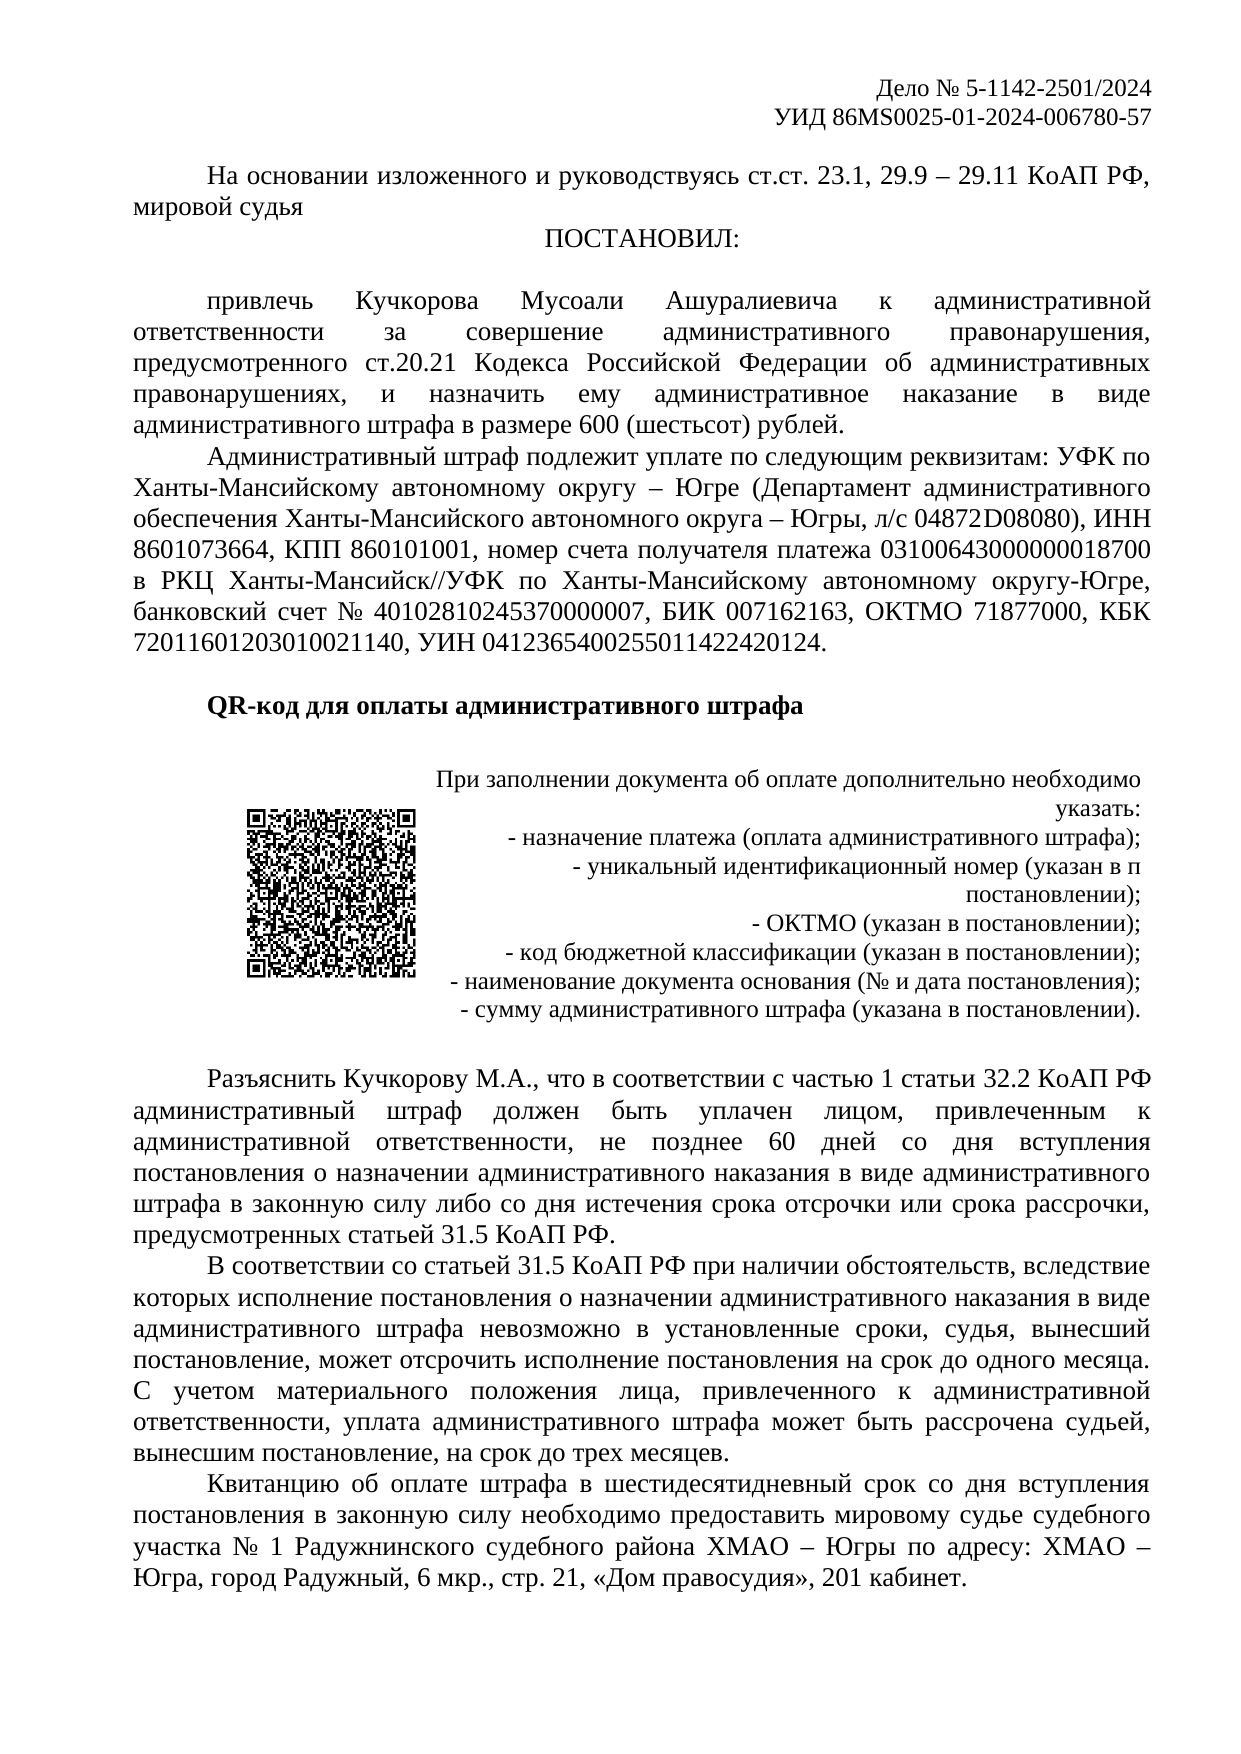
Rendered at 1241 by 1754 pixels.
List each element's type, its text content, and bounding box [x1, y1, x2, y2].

picture [234, 796, 359, 990]
text Разъяснить Кучкорову М.А., что в соответствии с частью 1 статьи 32.2 КоАП РФ административный штраф должен быть уплачен лицом, привлеченным к административной ответственности, не позднее 60 дней со дня вступления постановления о назначении административного наказания в виде административного штрафа в законную силу либо со дня истечения срока отсрочки или срока рассрочки, предусмотренных статьей 31.5 КоАП РФ. [133, 1063, 1152, 1249]
text ПОСТАНОВИЛ: [133, 222, 1152, 253]
table_header При заполнении документа об оплате дополнительно необходимо указать: - назначение платежа (оплата административного штрафа); - уникальный идентификационный номер (указан в п постановлении); - ОКТМО (указан в постановлении); - код бюджетной классификации (указан в постановлении); - наименование документа основания (№ и дата постановления); - сумму административного штрафа (указана в постановлении). [359, 722, 1152, 1054]
text привлечь Кучкорова Мусоали Ашуралиевича к административной ответственности за совершение административного правонарушения, предусмотренного ст.20.21 Кодекса Российской Федерации об административных правонарушениях, и назначить ему административное наказание в виде административного штрафа в размере 600 (шестьсот) рублей. [133, 284, 1152, 440]
text Квитанцию об оплате штрафа в шестидесятидневный срок со дня вступления постановления в законную силу необходимо предоставить мировому судье судебного участка № 1 Радужнинского судебного района ХМАО – Югры по адресу: ХМАО – Югра, город Радужный, 6 мкр., стр. 21, «Дом правосудия», 201 кабинет. [133, 1467, 1152, 1592]
text В соответствии со статьей 31.5 КоАП РФ при наличии обстоятельств, вследствие которых исполнение постановления о назначении административного наказания в виде административного штрафа невозможно в установленные сроки, судья, вынесший постановление, может отсрочить исполнение постановления на срок до одного месяца. С учетом материального положения лица, привлеченного к административной ответственности, уплата административного штрафа может быть рассрочена судьей, вынесшим постановление, на срок до трех месяцев. [133, 1249, 1152, 1467]
text Административный штраф подлежит уплате по следующим реквизитам: УФК по Ханты-Мансийскому автономному округу – Югре (Департамент административного обеспечения Ханты-Мансийского автономного округа – Югры, л/с 04872D08080), ИНН 8601073664, КПП 860101001, номер счета получателя платежа 03100643000000018700 в РКЦ Ханты-Мансийск//УФК по Ханты-Мансийскому автономному округу-Югре, банковский счет № 40102810245370000007, БИК 007162163, ОКТМО 71877000, КБК 72011601203010021140, УИН 0412365400255011422420124. [133, 440, 1152, 658]
text QR-код для оплаты административного штрафа [133, 689, 1152, 720]
text На основании изложенного и руководствуясь ст.ст. 23.1, 29.9 – 29.11 КоАП РФ, мировой судья [133, 159, 1152, 222]
